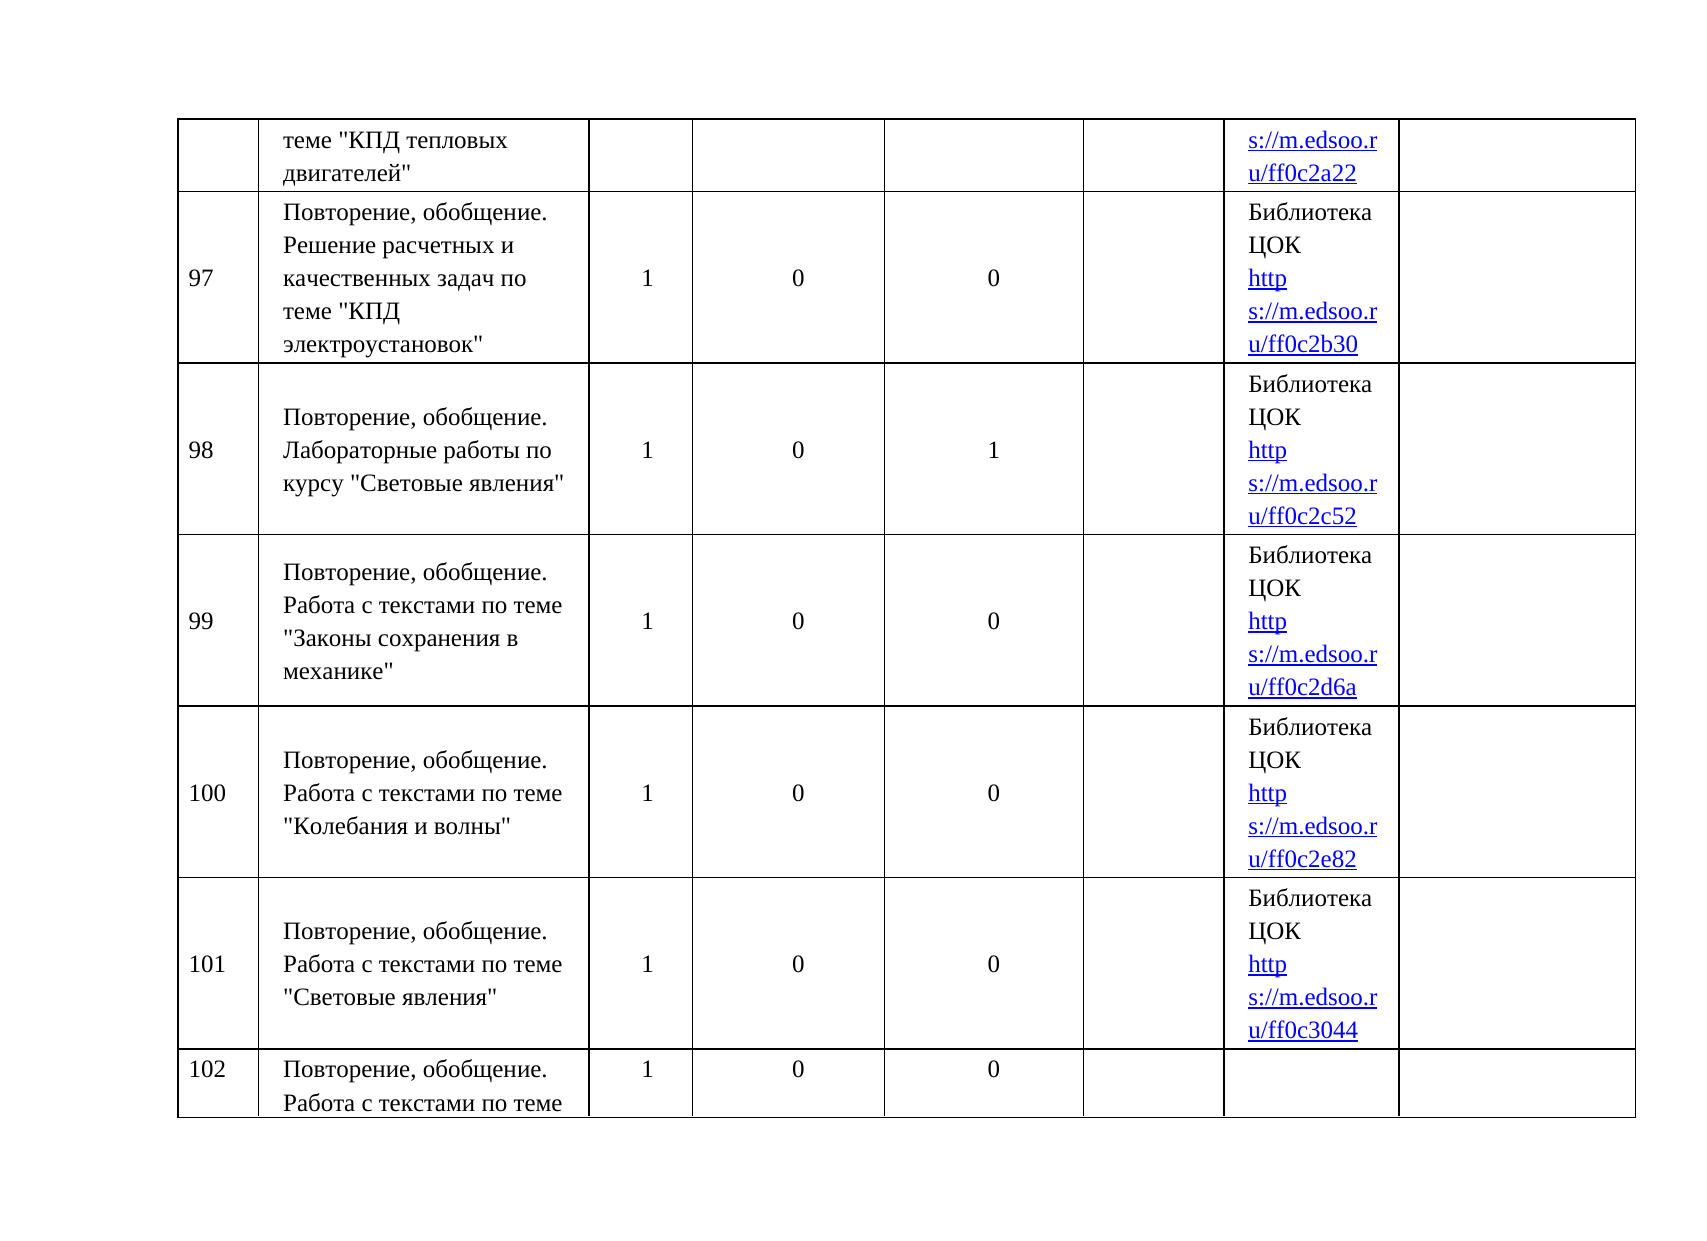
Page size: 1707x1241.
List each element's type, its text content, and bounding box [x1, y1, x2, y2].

table_cell 0 [693, 120, 884, 191]
table_cell Повторение, обобщение. Лабораторные работы по курсу "Световые явления" [259, 364, 588, 533]
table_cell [259, 1050, 588, 1116]
table_cell [1084, 878, 1223, 1048]
table_cell 0 [885, 878, 1083, 1048]
table_cell 0 [885, 535, 1083, 705]
table_cell 102 [179, 1050, 258, 1116]
table_cell [1084, 1050, 1223, 1116]
table_cell 1 [590, 878, 692, 1048]
table_cell 1 [590, 364, 692, 533]
table_cell [1084, 192, 1223, 362]
table_cell [1400, 364, 1635, 533]
table_cell 100 [179, 707, 258, 876]
table_cell 0 [885, 120, 1083, 191]
table_cell 0 [693, 707, 884, 876]
table_cell Повторение, обобщение. Работа с текстами по теме "Законы сохранения в механике" [259, 535, 588, 705]
table_cell 97 [179, 192, 258, 362]
table_cell [1400, 535, 1635, 705]
table_cell 0 [693, 878, 884, 1048]
table_cell 0 [693, 364, 884, 533]
table_cell Повторение, обобщение. Работа с текстами по теме "Колебания и волны" [259, 707, 588, 876]
table_cell [1400, 878, 1635, 1048]
table_cell Библиотека ЦОК https://m.edsoo.ru/ff0c2d6a [1225, 535, 1398, 705]
table_cell 1 [590, 1050, 692, 1116]
table_cell [1400, 192, 1635, 362]
table_cell 96 [179, 120, 258, 191]
table_cell 0 [885, 707, 1083, 876]
table_cell 1 [590, 192, 692, 362]
table_cell 1 [590, 120, 692, 191]
table_cell Библиотека ЦОК https://m.edsoo.ru/ff0c2e82 [1225, 707, 1398, 876]
table_cell [1084, 707, 1223, 876]
table_cell 1 [885, 364, 1083, 533]
table_cell 101 [179, 878, 258, 1048]
table_cell [1400, 1050, 1635, 1116]
table_cell Библиотека ЦОК https://m.edsoo.ru/ff0c3044 [1225, 878, 1398, 1048]
table_cell 0 [693, 192, 884, 362]
table_cell [1084, 535, 1223, 705]
table_cell [1400, 120, 1635, 191]
table_cell [1084, 120, 1223, 191]
table_cell 98 [179, 364, 258, 533]
table_cell [1225, 1050, 1398, 1116]
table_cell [259, 120, 588, 191]
table_cell 0 [885, 1050, 1083, 1116]
table_cell 0 [693, 1050, 884, 1116]
table_cell 99 [179, 535, 258, 705]
table_cell Повторение, обобщение. Решение расчетных и качественных задач по теме "КПД электроустановок" [259, 192, 588, 362]
table_cell 0 [885, 192, 1083, 362]
table_cell Библиотека ЦОК https://m.edsoo.ru/ff0c2c52 [1225, 364, 1398, 533]
table_cell 0 [693, 535, 884, 705]
table_cell Повторение, обобщение. Работа с текстами по теме "Световые явления" [259, 878, 588, 1048]
table_cell [1400, 707, 1635, 876]
table_cell 1 [590, 707, 692, 876]
table_cell 1 [590, 535, 692, 705]
table_cell Библиотека ЦОК https://m.edsoo.ru/ff0c2b30 [1225, 192, 1398, 362]
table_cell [1225, 120, 1398, 191]
table_cell [1084, 364, 1223, 533]
